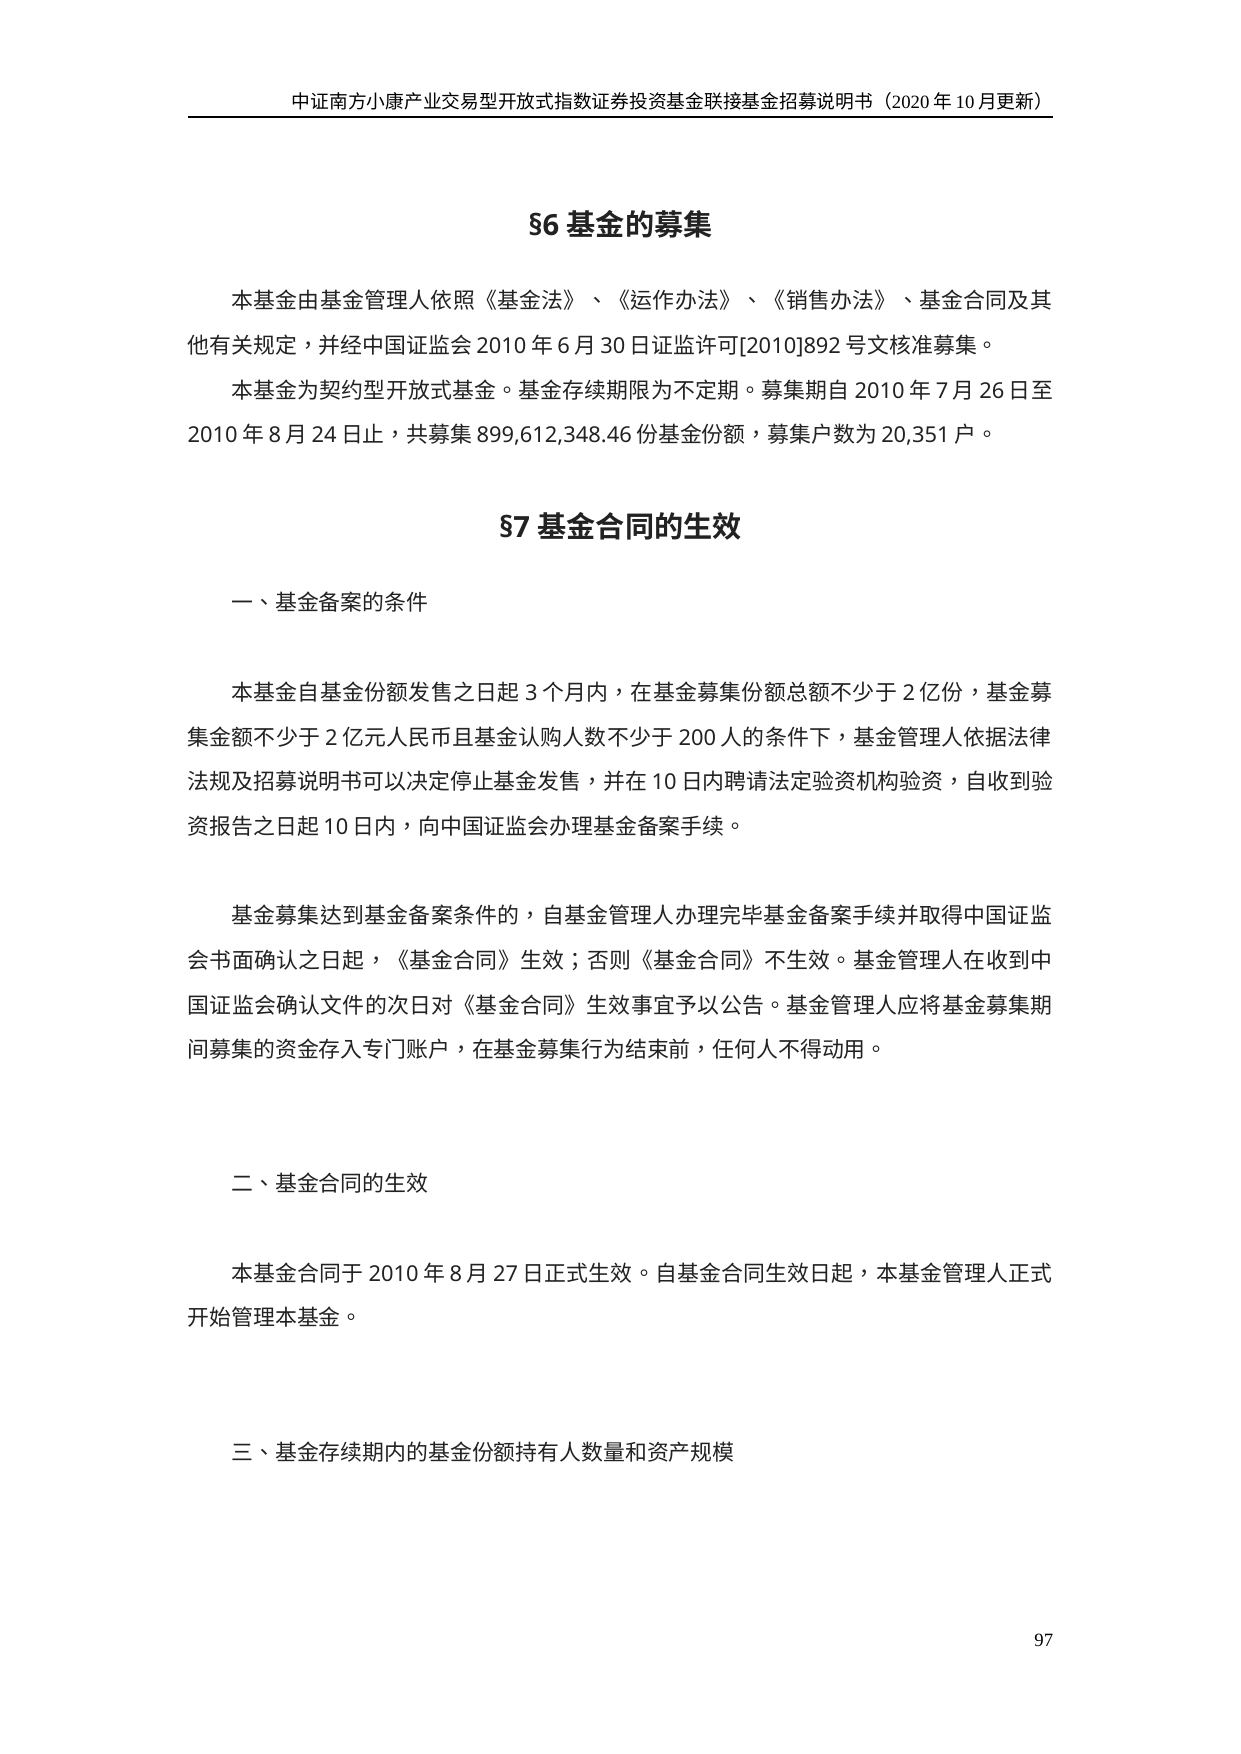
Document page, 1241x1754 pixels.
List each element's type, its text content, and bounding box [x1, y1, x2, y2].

text 本基金自基金份额发售之日起3个月内，在基金募集份额总额不少于2亿份，基金募集金额不少于2亿元人民币且基金认购人数不少于200人的条件下，基金管理人依据法律法规及招募说明书可以决定停止基金发售，并在10日内聘请法定验资机构验资，自收到验资报告之日起10日内，向中国证监会办理基金备案手续。 [187, 677, 1053, 841]
text 本基金为契约型开放式基金。基金存续期限为不定期。募集期自2010年7月26日至2010年8月24日止，共募集899,612,348.46份基金份额，募集户数为20,351户。 [187, 375, 1053, 449]
text 一、基金备案的条件 [187, 587, 1053, 617]
text 基金募集达到基金备案条件的，自基金管理人办理完毕基金备案手续并取得中国证监会书面确认之日起，《基金合同》生效；否则《基金合同》不生效。基金管理人在收到中国证监会确认文件的次日对《基金合同》生效事宜予以公告。基金管理人应将基金募集期间募集的资金存入专门账户，在基金募集行为结束前，任何人不得动用。 [187, 900, 1053, 1064]
text 本基金合同于2010年8月27日正式生效。自基金合同生效日起，本基金管理人正式开始管理本基金。 [187, 1258, 1053, 1332]
text §6 基金的募集 [187, 191, 1053, 256]
text 本基金由基金管理人依照《基金法》、《运作办法》、《销售办法》、基金合同及其他有关规定，并经中国证监会2010年6月30日证监许可[2010]892号文核准募集。 [187, 285, 1053, 360]
text 三、基金存续期内的基金份额持有人数量和资产规模 [187, 1436, 1053, 1466]
text §7 基金合同的生效 [187, 493, 1053, 558]
text 二、基金合同的生效 [187, 1168, 1053, 1198]
